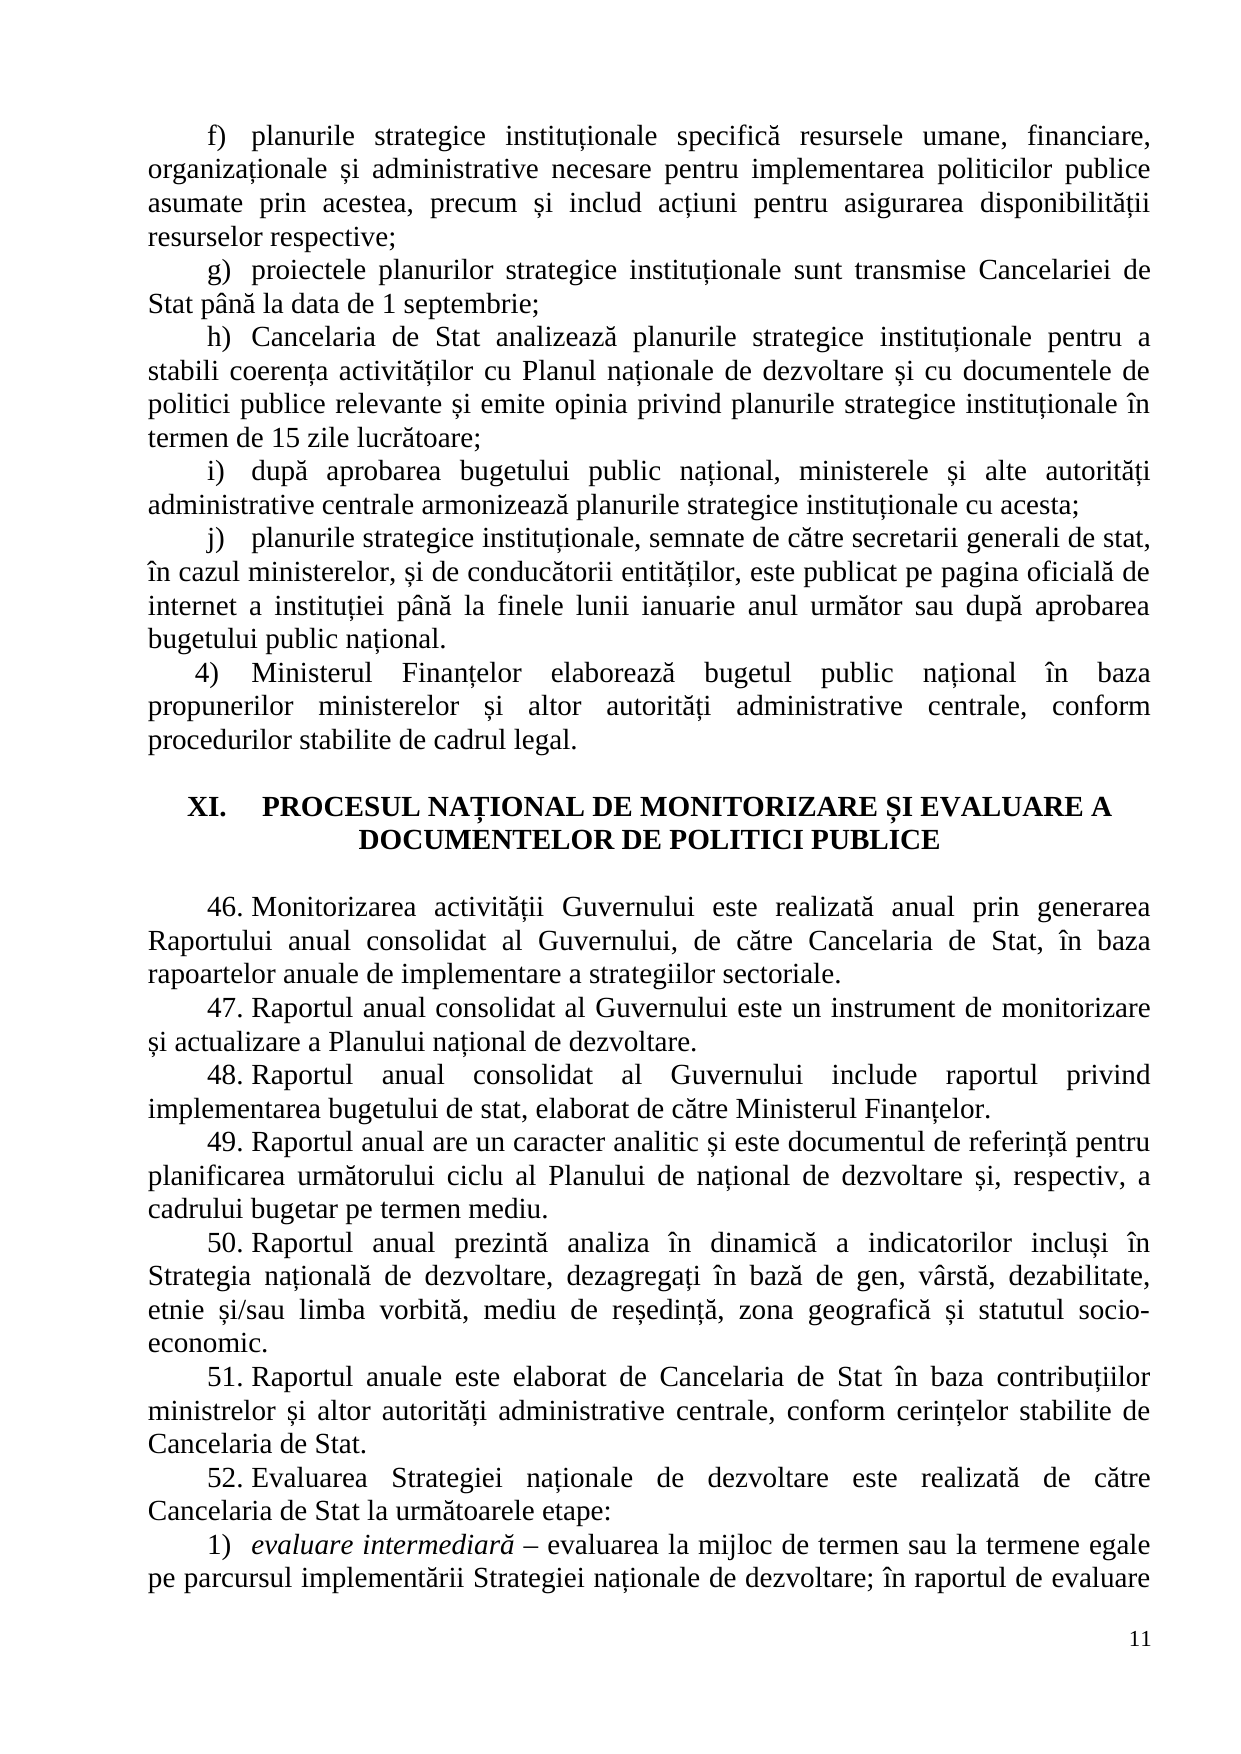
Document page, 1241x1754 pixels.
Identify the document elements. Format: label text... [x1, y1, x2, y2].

list după aprobarea bugetului public național, ministerele și alte autorități administrative centrale armonizează planurile strategice instituționale cu acesta; [148, 453, 1152, 521]
list Evaluarea Strategiei naționale de dezvoltare este realizată de către Cancelaria de Stat la următoarele etape: [148, 1460, 1152, 1527]
list Raportul anual are un caracter analitic și este documentul de referință pentru planificarea următorului ciclu al Planului de național de dezvoltare și, respectiv, a cadrului bugetar pe termen mediu. [148, 1124, 1152, 1225]
list Monitorizarea activității Guvernului este realizată anual prin generarea Raportului anual consolidat al Guvernului, de către Cancelaria de Stat, în baza rapoartelor anuale de implementare a strategiilor sectoriale. [148, 889, 1152, 990]
list Cancelaria de Stat analizează planurile strategice instituționale pentru a stabili coerența activităților cu Planul naționale de dezvoltare și cu documentele de politici publice relevante și emite opinia privind planurile strategice instituționale în termen de 15 zile lucrătoare; [148, 319, 1152, 453]
list proiectele planurilor strategice instituționale sunt transmise Cancelariei de Stat până la data de 1 septembrie; [148, 252, 1152, 319]
list planurile strategice instituționale specifică resursele umane, financiare, organizaționale și administrative necesare pentru implementarea politicilor publice asumate prin acestea, precum și includ acțiuni pentru asigurarea disponibilității resurselor respective; [148, 118, 1152, 252]
list Raportul anual prezintă analiza în dinamică a indicatorilor incluși în Strategia națională de dezvoltare, dezagregați în bază de gen, vârstă, dezabilitate, etnie și/sau limba vorbită, mediu de reședință, zona geografică și statutul socio-economic. [148, 1225, 1152, 1359]
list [148, 1527, 1152, 1594]
list Raportul anuale este elaborat de Cancelaria de Stat în baza contribuțiilor ministrelor și altor autorități administrative centrale, conform cerințelor stabilite de Cancelaria de Stat. [148, 1359, 1152, 1460]
list Ministerul Finanțelor elaborează bugetul public național în baza propunerilor ministerelor și altor autorități administrative centrale, conform procedurilor stabilite de cadrul legal. [148, 655, 1152, 755]
list Raportul anual consolidat al Guvernului include raportul privind implementarea bugetului de stat, elaborat de către Ministerul Finanțelor. [148, 1057, 1152, 1124]
list PROCESUL NAȚIONAL DE MONITORIZARE ȘI EVALUARE A DOCUMENTELOR DE POLITICI PUBLICE [148, 789, 1152, 856]
list planurile strategice instituționale, semnate de către secretarii generali de stat, în cazul ministerelor, și de conducătorii entităților, este publicat pe pagina oficială de internet a instituției până la finele lunii ianuarie anul următor sau după aprobarea bugetului public național. [148, 521, 1152, 655]
list Raportul anual consolidat al Guvernului este un instrument de monitorizare și actualizare a Planului național de dezvoltare. [148, 990, 1152, 1057]
